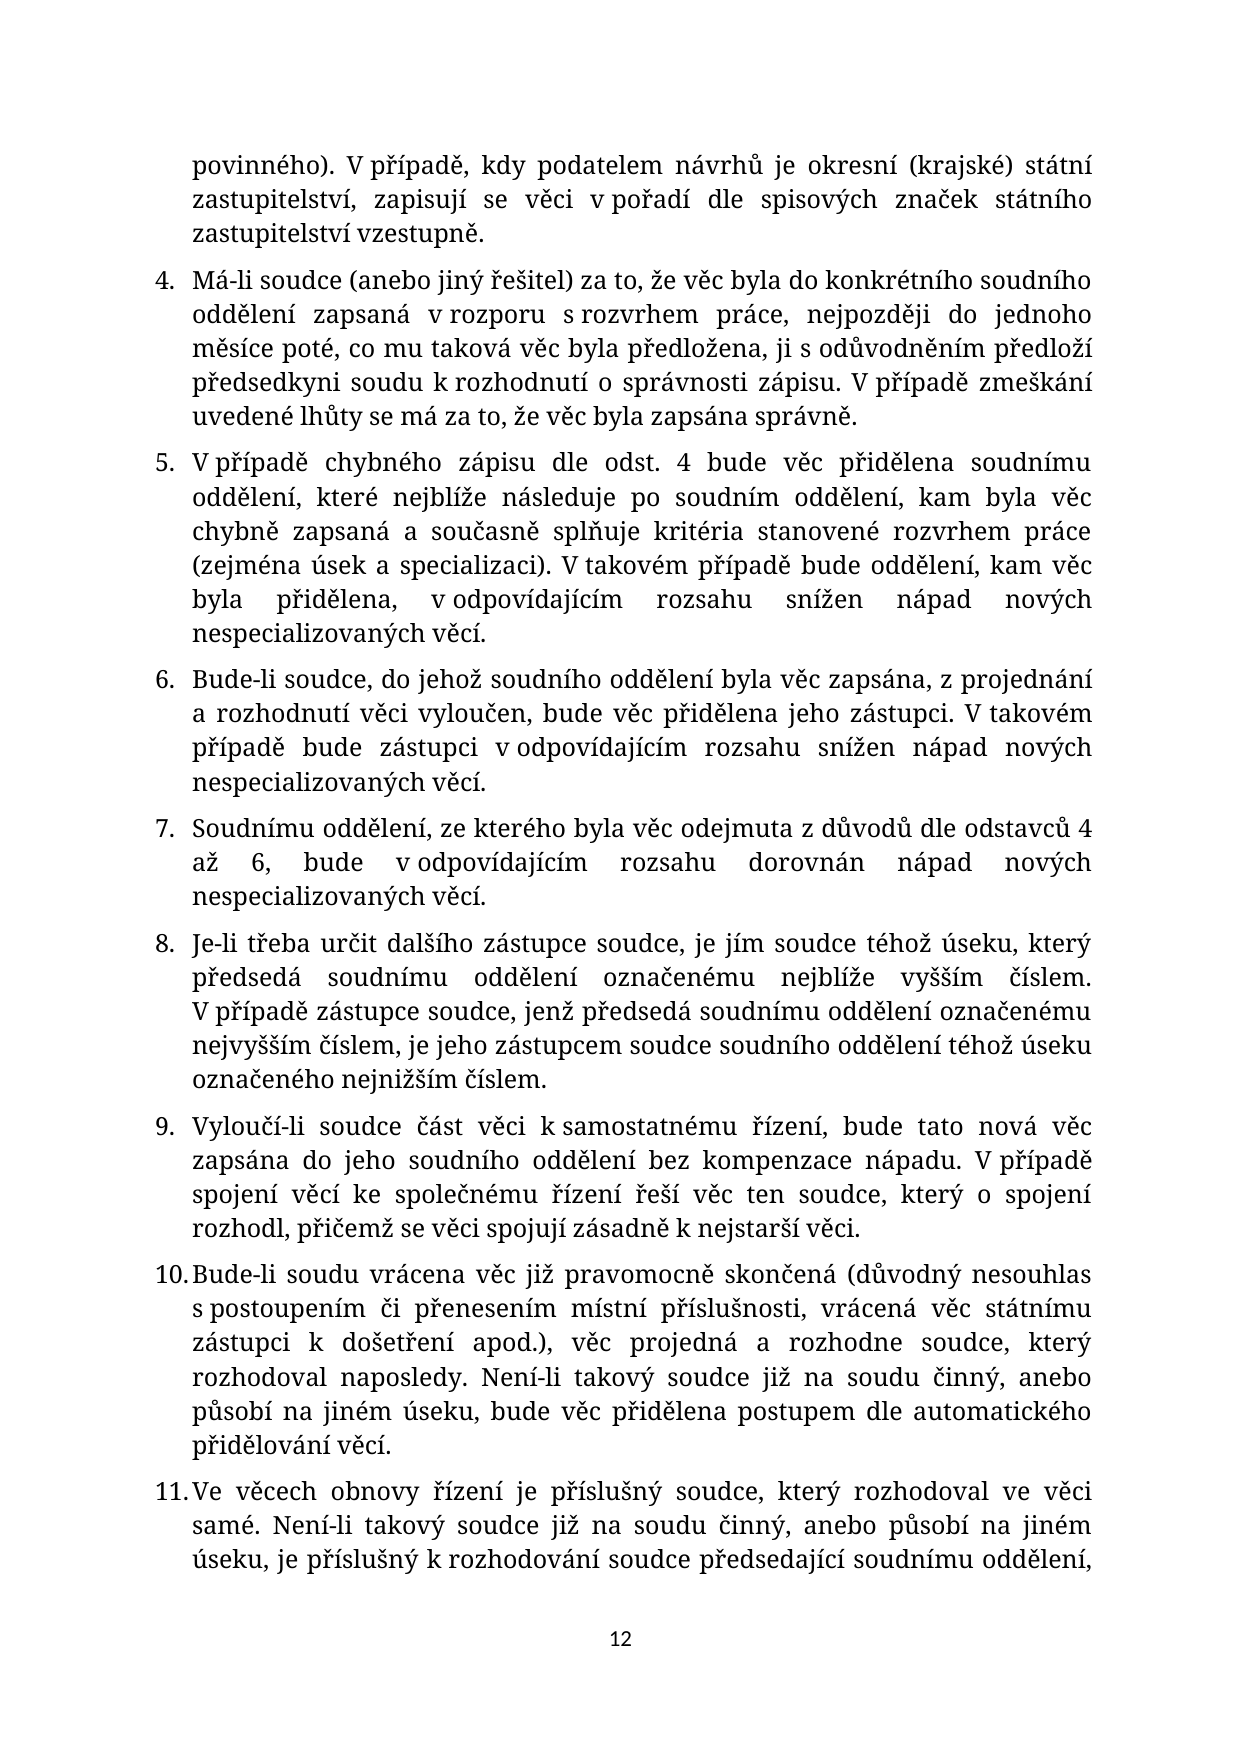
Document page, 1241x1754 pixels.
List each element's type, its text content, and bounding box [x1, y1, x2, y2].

list V případě chybného zápisu dle odst. 4 bude věc přidělena soudnímu oddělení, které nejblíže následuje po soudním oddělení, kam byla věc chybně zapsaná a současně splňuje kritéria stanovené rozvrhem práce (zejména úsek a specializaci). V takovém případě bude oddělení, kam věc byla přidělena, v odpovídajícím rozsahu snížen nápad nových nespecializovaných věcí. [155, 445, 1093, 649]
list Má-li soudce (anebo jiný řešitel) za to, že věc byla do konkrétního soudního oddělení zapsaná v rozporu s rozvrhem práce, nejpozději do jednoho měsíce poté, co mu taková věc byla předložena, ji s odůvodněním předloží předsedkyni soudu k rozhodnutí o správnosti zápisu. V případě zmeškání uvedené lhůty se má za to, že věc byla zapsána správně. [155, 262, 1093, 433]
list Bude-li soudce, do jehož soudního oddělení byla věc zapsána, z projednání a rozhodnutí věci vyloučen, bude věc přidělena jeho zástupci. V takovém případě bude zástupci v odpovídajícím rozsahu snížen nápad nových nespecializovaných věcí. [155, 662, 1093, 798]
list Soudnímu oddělení, ze kterého byla věc odejmuta z důvodů dle odstavců 4 až 6, bude v odpovídajícím rozsahu dorovnán nápad nových nespecializovaných věcí. [155, 811, 1093, 913]
list Je-li třeba určit dalšího zástupce soudce, je jím soudce téhož úseku, který předsedá soudnímu oddělení označenému nejblíže vyšším číslem. V případě zástupce soudce, jenž předsedá soudnímu oddělení označenému nejvyšším číslem, je jeho zástupcem soudce soudního oddělení téhož úseku označeného nejnižším číslem. [155, 925, 1093, 1096]
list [155, 148, 1093, 250]
list Vyloučí-li soudce část věci k samostatnému řízení, bude tato nová věc zapsána do jeho soudního oddělení bez kompenzace nápadu. V případě spojení věcí ke společnému řízení řeší věc ten soudce, který o spojení rozhodl, přičemž se věci spojují zásadně k nejstarší věci. [155, 1108, 1093, 1244]
list Bude-li soudu vrácena věc již pravomocně skončená (důvodný nesouhlas s postoupením či přenesením místní příslušnosti, vrácená věc státnímu zástupci k došetření apod.), věc projedná a rozhodne soudce, který rozhodoval naposledy. Není-li takový soudce již na soudu činný, anebo působí na jiném úseku, bude věc přidělena postupem dle automatického přidělování věcí. [155, 1257, 1093, 1461]
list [155, 1474, 1093, 1576]
